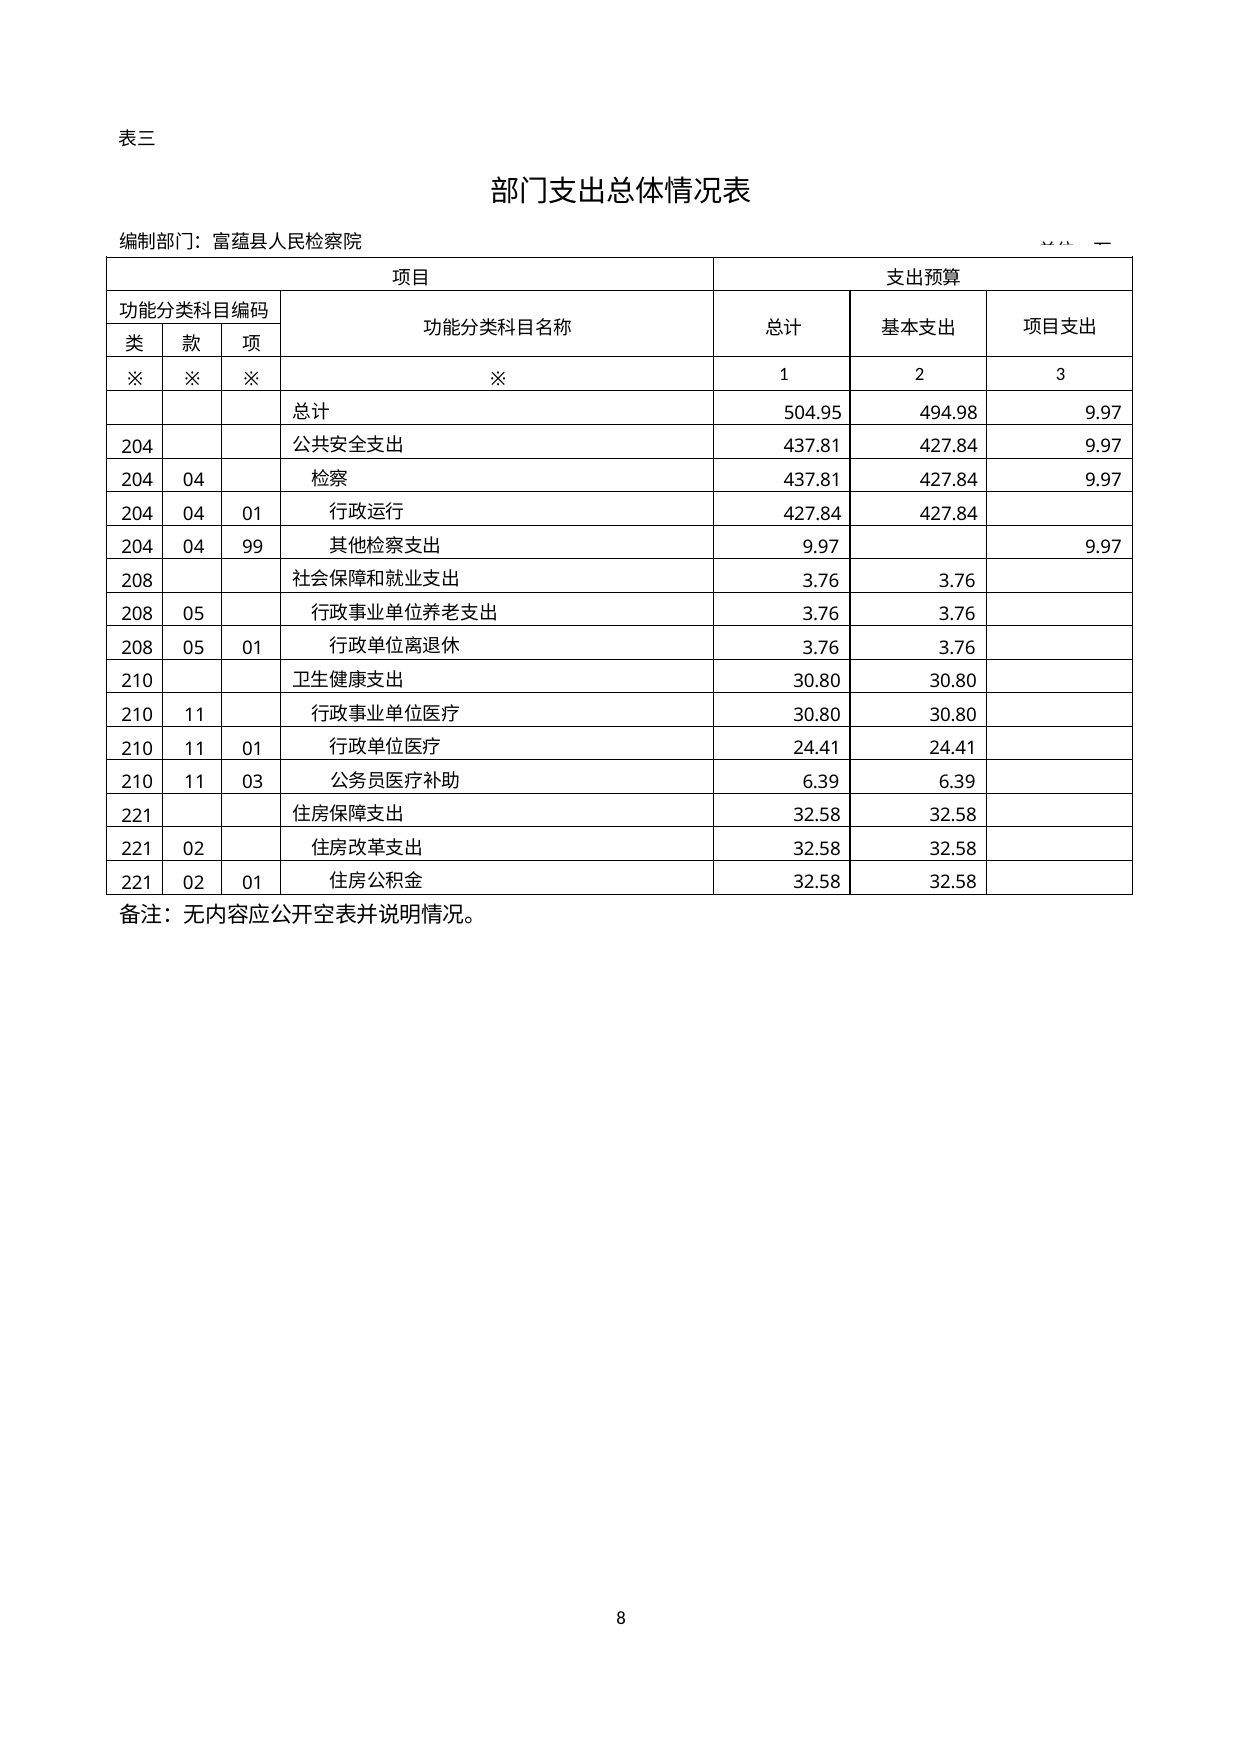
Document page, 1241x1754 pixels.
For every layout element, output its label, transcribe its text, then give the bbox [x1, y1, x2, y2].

table_cell [987, 861, 1132, 894]
text 编制部门：富蕴县人民检察院 [119, 229, 1134, 253]
table_cell [163, 391, 221, 424]
table_cell 行政单位医疗 [281, 727, 713, 759]
table_cell 3.76 [851, 626, 986, 658]
table_cell [987, 794, 1132, 826]
table_cell 9.97 [987, 526, 1132, 558]
table_cell [222, 794, 280, 826]
table_cell 204 [107, 492, 162, 524]
table_cell ※ [222, 357, 280, 390]
table_cell 210 [107, 727, 162, 759]
table_cell 437.81 [714, 459, 849, 491]
table_cell 32.58 [851, 827, 986, 860]
text 备注：无内容应公开空表并说明情况。 [119, 900, 1134, 928]
table_cell 功能分类科目编码 [107, 291, 280, 323]
table_cell 210 [107, 693, 162, 726]
table_cell 3 [987, 357, 1132, 390]
table_cell [987, 760, 1132, 793]
table_cell [222, 391, 280, 424]
table_cell 208 [107, 626, 162, 658]
table_cell 11 [163, 727, 221, 759]
table_cell 类 [107, 324, 162, 356]
table_cell 其他检察支出 [281, 526, 713, 558]
table_cell [222, 827, 280, 860]
table_cell 221 [107, 827, 162, 860]
table_cell 11 [163, 693, 221, 726]
table_cell 公共安全支出 [281, 425, 713, 457]
table_cell [987, 660, 1132, 692]
table_cell [987, 693, 1132, 726]
table_cell 9.97 [987, 425, 1132, 457]
table_cell 基本支出 [851, 291, 986, 356]
table_cell 6.39 [851, 760, 986, 793]
table_cell 30.80 [851, 693, 986, 726]
table_cell 04 [163, 459, 221, 491]
table_cell 3.76 [851, 593, 986, 625]
table_cell 427.84 [714, 492, 849, 524]
table_cell 3.76 [714, 626, 849, 658]
table_cell 02 [163, 861, 221, 894]
table_cell [163, 794, 221, 826]
table_cell 05 [163, 626, 221, 658]
table_cell 494.98 [851, 391, 986, 424]
table_cell 204 [107, 526, 162, 558]
table_cell 504.95 [714, 391, 849, 424]
table_cell [107, 391, 162, 424]
table_cell 项目支出 [987, 291, 1132, 356]
table_cell 32.58 [851, 861, 986, 894]
table_cell 32.58 [851, 794, 986, 826]
table_cell 03 [222, 760, 280, 793]
table_cell [222, 660, 280, 692]
table_cell 01 [222, 626, 280, 658]
table_cell 24.41 [714, 727, 849, 759]
table_cell 功能分类科目名称 [281, 291, 713, 356]
table_cell [163, 559, 221, 592]
table_cell 05 [163, 593, 221, 625]
table_cell 行政事业单位医疗 [281, 693, 713, 726]
table_cell [222, 693, 280, 726]
table_cell [851, 526, 986, 558]
table_cell 11 [163, 760, 221, 793]
table_cell ※ [163, 357, 221, 390]
table_cell 204 [107, 425, 162, 457]
table_cell 210 [107, 760, 162, 793]
table_cell 01 [222, 492, 280, 524]
table_cell 208 [107, 559, 162, 592]
table_cell [163, 425, 221, 457]
table_cell [222, 559, 280, 592]
table_cell 01 [222, 861, 280, 894]
table_cell [222, 459, 280, 491]
table_cell 221 [107, 794, 162, 826]
table_cell [987, 727, 1132, 759]
table_cell 9.97 [987, 459, 1132, 491]
table_cell [987, 626, 1132, 658]
table_cell 208 [107, 593, 162, 625]
table_cell 公务员医疗补助 [281, 760, 713, 793]
table_cell 住房公积金 [281, 861, 713, 894]
table_cell 3.76 [714, 593, 849, 625]
table_cell 社会保障和就业支出 [281, 559, 713, 592]
table_cell [987, 827, 1132, 860]
table_cell 30.80 [714, 660, 849, 692]
table_cell 住房保障支出 [281, 794, 713, 826]
table_header 项目 [107, 258, 713, 290]
table_cell 32.58 [714, 861, 849, 894]
table_cell 款 [163, 324, 221, 356]
table_cell [222, 593, 280, 625]
table_cell 9.97 [987, 391, 1132, 424]
table_cell [987, 559, 1132, 592]
table_cell 行政事业单位养老支出 [281, 593, 713, 625]
table_cell 427.84 [851, 459, 986, 491]
table_cell 30.80 [851, 660, 986, 692]
table_cell 1 [714, 357, 849, 390]
table_cell 221 [107, 861, 162, 894]
table_cell 3.76 [851, 559, 986, 592]
table_cell 30.80 [714, 693, 849, 726]
table_cell 427.84 [851, 492, 986, 524]
table_cell 2 [851, 357, 986, 390]
table_cell 24.41 [851, 727, 986, 759]
table_cell 99 [222, 526, 280, 558]
table_cell 01 [222, 727, 280, 759]
text 表三 [119, 125, 1134, 150]
table_cell 6.39 [714, 760, 849, 793]
table_cell 项 [222, 324, 280, 356]
table_header 支出预算 [714, 258, 1132, 290]
table_cell 427.84 [851, 425, 986, 457]
table_cell 行政运行 [281, 492, 713, 524]
table_cell 204 [107, 459, 162, 491]
table_cell 04 [163, 526, 221, 558]
table_cell 04 [163, 492, 221, 524]
text 部门支出总体情况表 [490, 171, 1134, 209]
table_cell 32.58 [714, 827, 849, 860]
table_cell 总计 [281, 391, 713, 424]
table_cell 行政单位离退休 [281, 626, 713, 658]
table_cell 卫生健康支出 [281, 660, 713, 692]
table_cell ※ [281, 357, 713, 390]
table_cell 住房改革支出 [281, 827, 713, 860]
table_cell 3.76 [714, 559, 849, 592]
table_cell 32.58 [714, 794, 849, 826]
table_cell 总计 [714, 291, 849, 356]
table_cell 检察 [281, 459, 713, 491]
table_cell [222, 425, 280, 457]
table_cell [163, 660, 221, 692]
table_cell [987, 492, 1132, 524]
table_cell ※ [107, 357, 162, 390]
table_cell 9.97 [714, 526, 849, 558]
table_cell 210 [107, 660, 162, 692]
table_cell 02 [163, 827, 221, 860]
table_cell 437.81 [714, 425, 849, 457]
table_cell [987, 593, 1132, 625]
